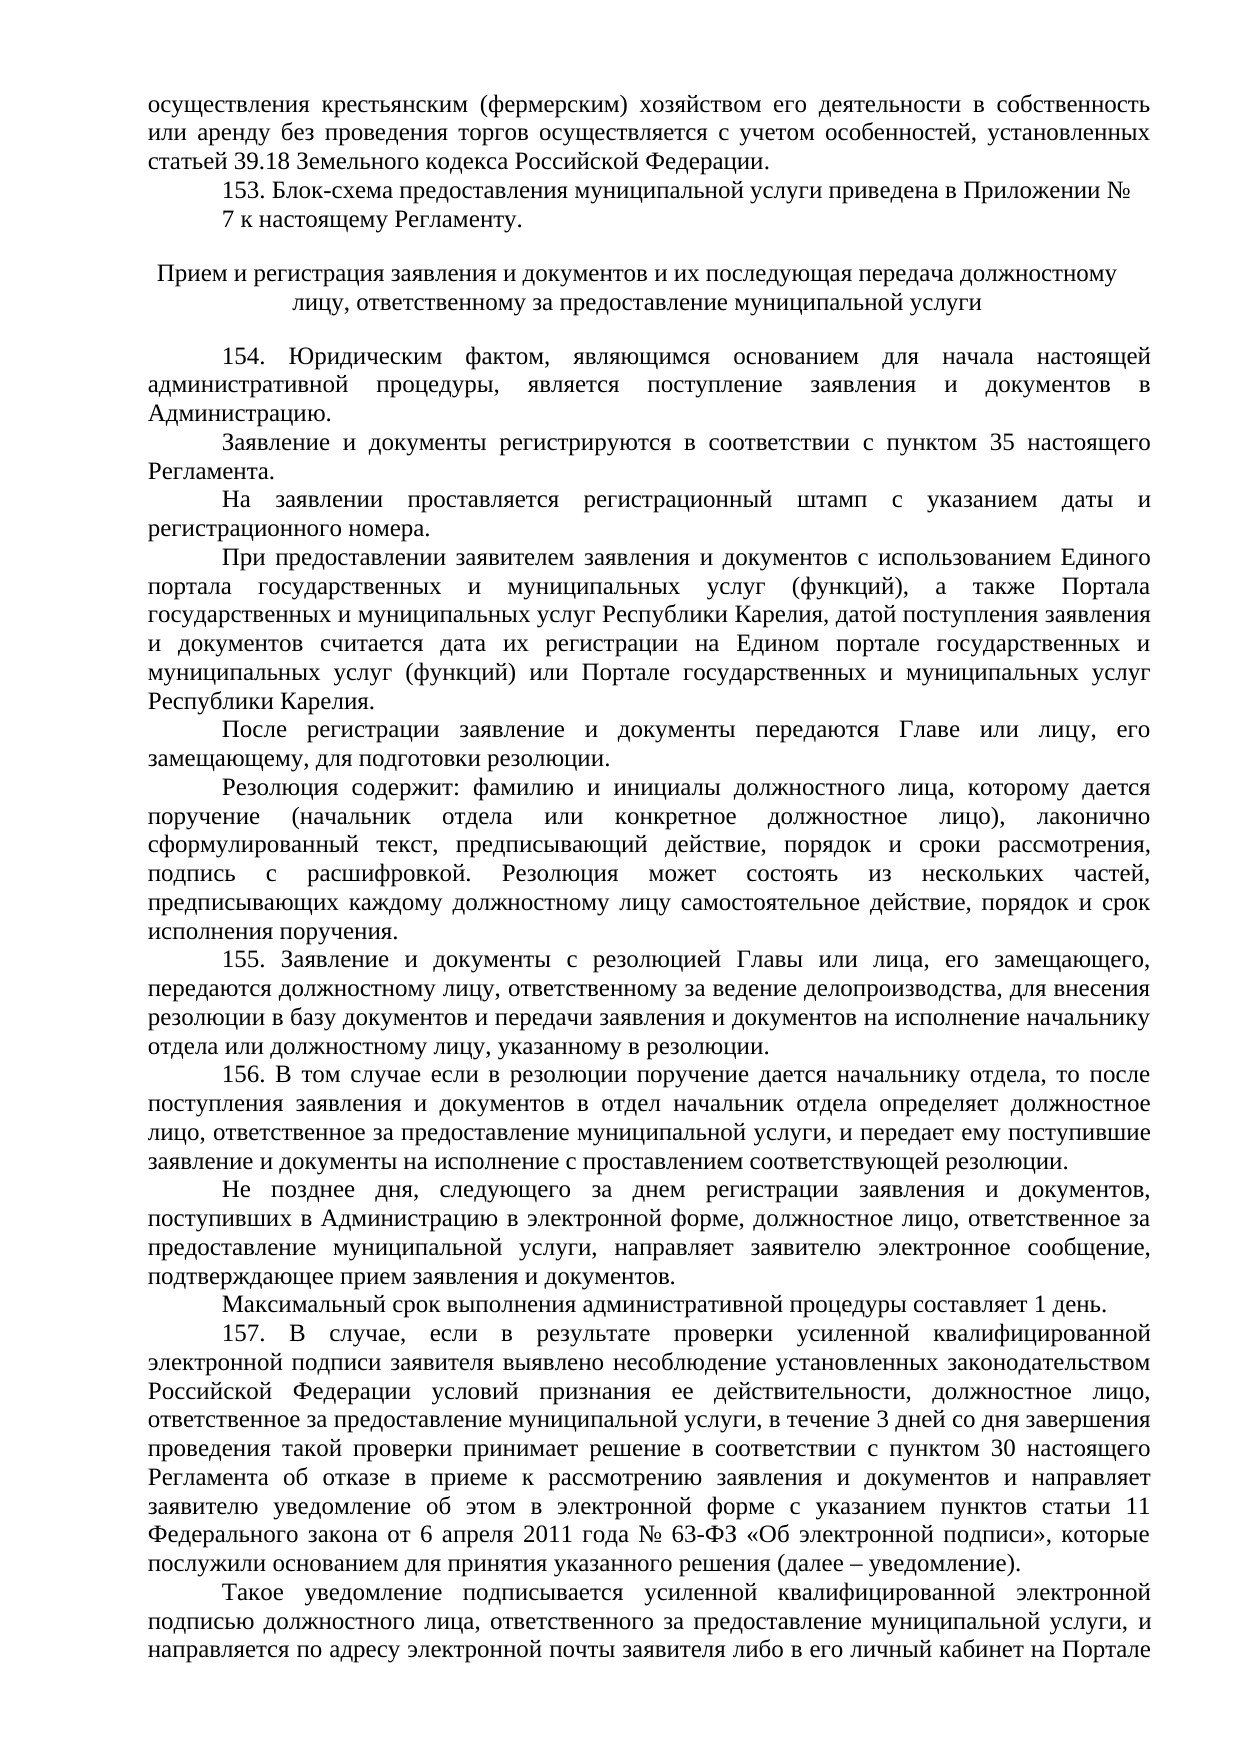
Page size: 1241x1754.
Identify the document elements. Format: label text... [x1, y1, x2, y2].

text 157. В случае, если в результате проверки усиленной квалифицированной электронной подписи заявителя выявлено несоблюдение установленных законодательством Российской Федерации условий признания ее действительности, должностное лицо, ответственное за предоставление муниципальной услуги, в течение 3 дней со дня завершения проведения такой проверки принимает решение в соответствии с пунктом 30 настоящего Регламента об отказе в приеме к рассмотрению заявления и документов и направляет заявителю уведомление об этом в электронной форме с указанием пунктов статьи 11 Федерального закона от 6 апреля 2011 года № 63-ФЗ «Об электронной подписи», которые послужили основанием для принятия указанного решения (далее – уведомление). [148, 1318, 1152, 1577]
text 153. Блок-схема предоставления муниципальной услуги приведена в Приложении № [148, 175, 1152, 204]
text Максимальный срок выполнения административной процедуры составляет 1 день. [148, 1289, 1152, 1318]
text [148, 89, 1152, 175]
text Резолюция содержит: фамилию и инициалы должностного лица, которому дается поручение (начальник отдела или конкретное должностное лицо), лаконично сформулированный текст, предписывающий действие, порядок и сроки рассмотрения, подпись с расшифровкой. Резолюция может состоять из нескольких частей, предписывающих каждому должностному лицу самостоятельное действие, порядок и срок исполнения поручения. [148, 772, 1152, 944]
text Прием и регистрация заявления и документов и их последующая передача должностному лицу, ответственному за предоставление муниципальной услуги [148, 258, 1127, 315]
text 7 к настоящему Регламенту. [148, 204, 1152, 232]
text На заявлении проставляется регистрационный штамп с указанием даты и регистрационного номера. [148, 484, 1152, 542]
text 156. В том случае если в резолюции поручение дается начальнику отдела, то после поступления заявления и документов в отдел начальник отдела определяет должностное лицо, ответственное за предоставление муниципальной услуги, и передает ему поступившие заявление и документы на исполнение с проставлением соответствующей резолюции. [148, 1059, 1152, 1174]
text 155. Заявление и документы с резолюцией Главы или лица, его замещающего, передаются должностному лицу, ответственному за ведение делопроизводства, для внесения резолюции в базу документов и передачи заявления и документов на исполнение начальнику отдела или должностному лицу, указанному в резолюции. [148, 944, 1152, 1059]
text Не позднее дня, следующего за днем регистрации заявления и документов, поступивших в Администрацию в электронной форме, должностное лицо, ответственное за предоставление муниципальной услуги, направляет заявителю электронное сообщение, подтверждающее прием заявления и документов. [148, 1174, 1152, 1289]
text 154. Юридическим фактом, являющимся основанием для начала настоящей административной процедуры, является поступление заявления и документов в Администрацию. [148, 341, 1152, 427]
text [148, 1577, 1152, 1663]
text Заявление и документы регистрируются в соответствии с пунктом 35 настоящего Регламента. [148, 427, 1152, 484]
text При предоставлении заявителем заявления и документов с использованием Единого портала государственных и муниципальных услуг (функций), а также Портала государственных и муниципальных услуг Республики Карелия, датой поступления заявления и документов считается дата их регистрации на Едином портале государственных и муниципальных услуг (функций) или Портале государственных и муниципальных услуг Республики Карелия. [148, 542, 1152, 714]
text После регистрации заявление и документы передаются Главе или лицу, его замещающему, для подготовки резолюции. [148, 714, 1152, 772]
